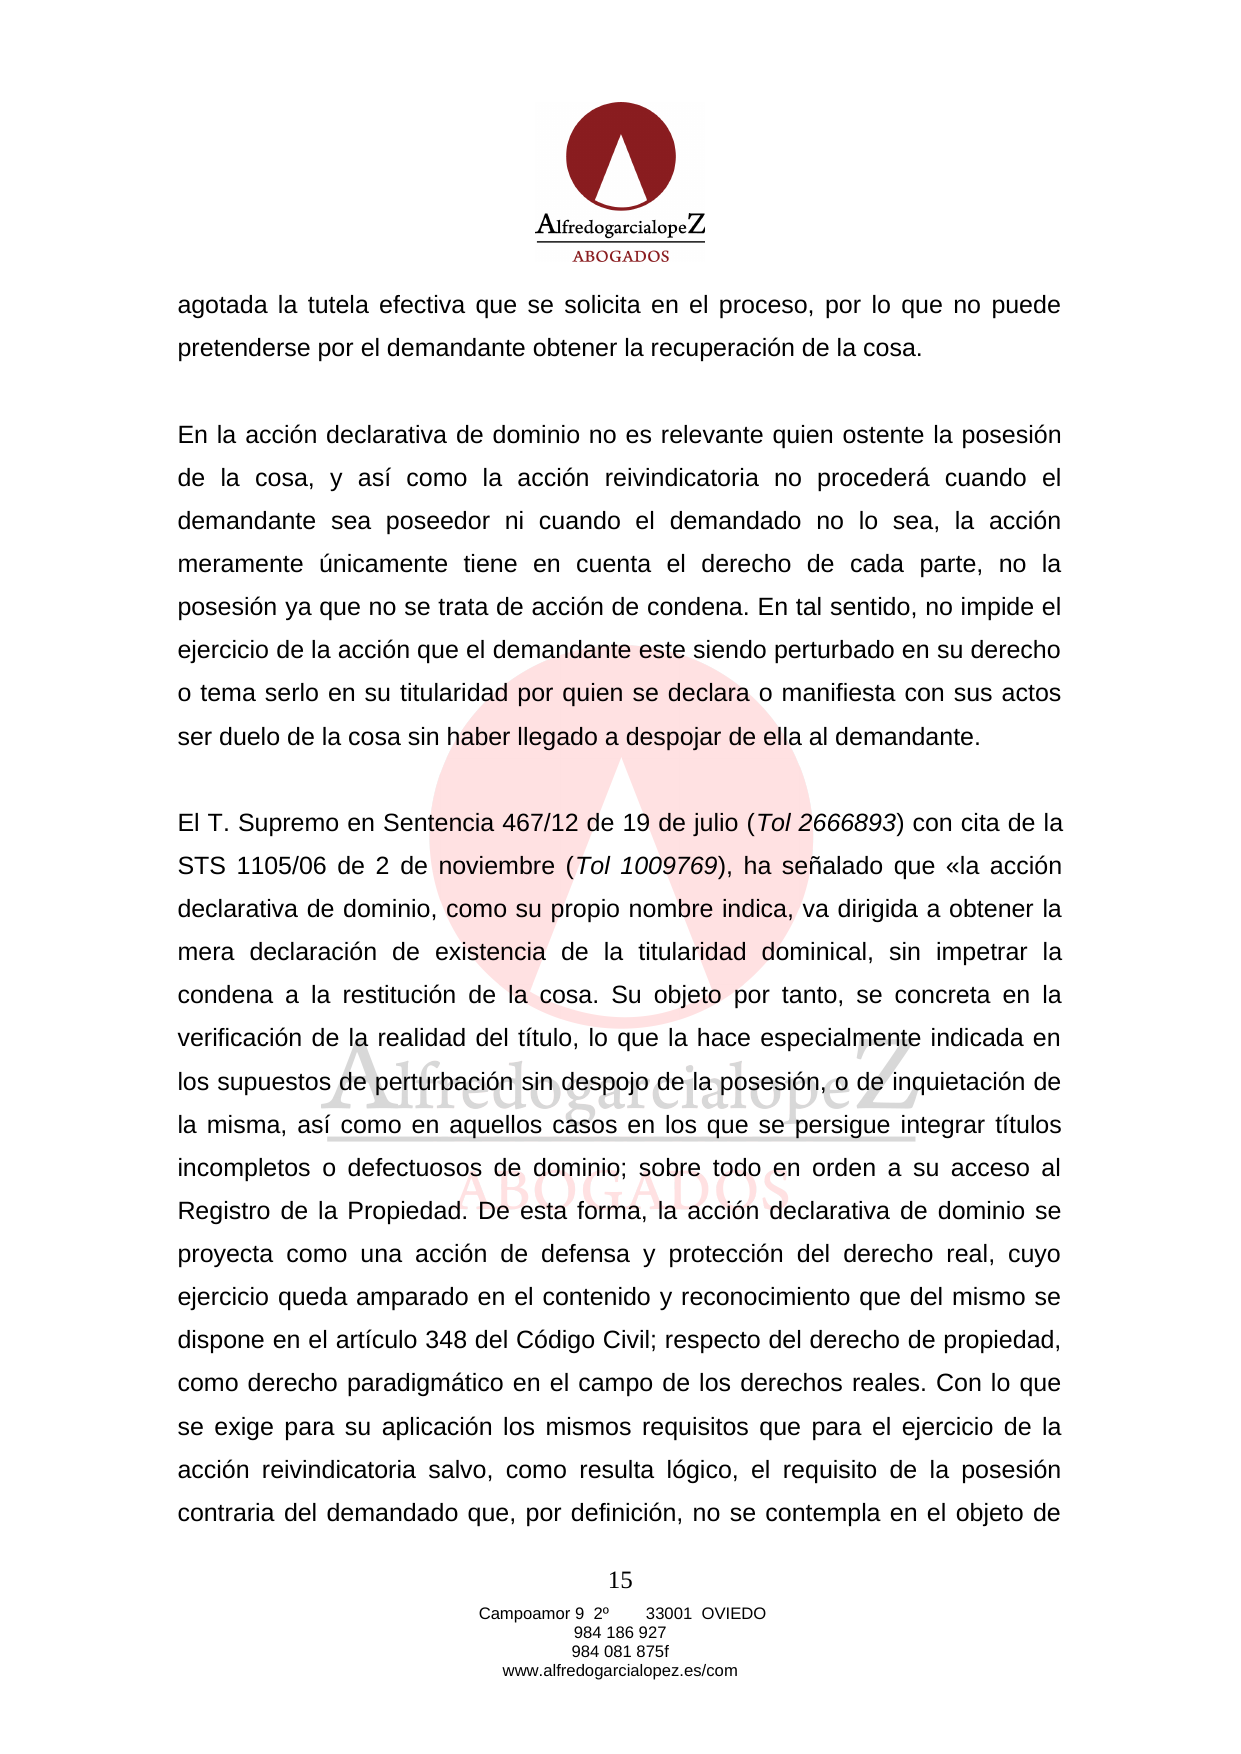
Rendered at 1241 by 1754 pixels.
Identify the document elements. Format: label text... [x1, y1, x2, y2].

text En la acción declarativa de dominio no es relevante quien ostente la posesión de la cosa, y así como la acción reivindicatoria no procederá cuando el demandante sea poseedor ni cuando el demandado no lo sea, la acción meramente únicamente tiene en cuenta el derecho de cada parte, no la posesión ya que no se trata de acción de condena. En tal sentido, no impide el ejercicio de la acción que el demandante este siendo perturbado en su derecho o tema serlo en su titularidad por quien se declara o manifiesta con sus actos ser duelo de la cosa sin haber llegado a despojar de ella al demandante. [177, 419, 1063, 750]
picture [535, 102, 705, 262]
